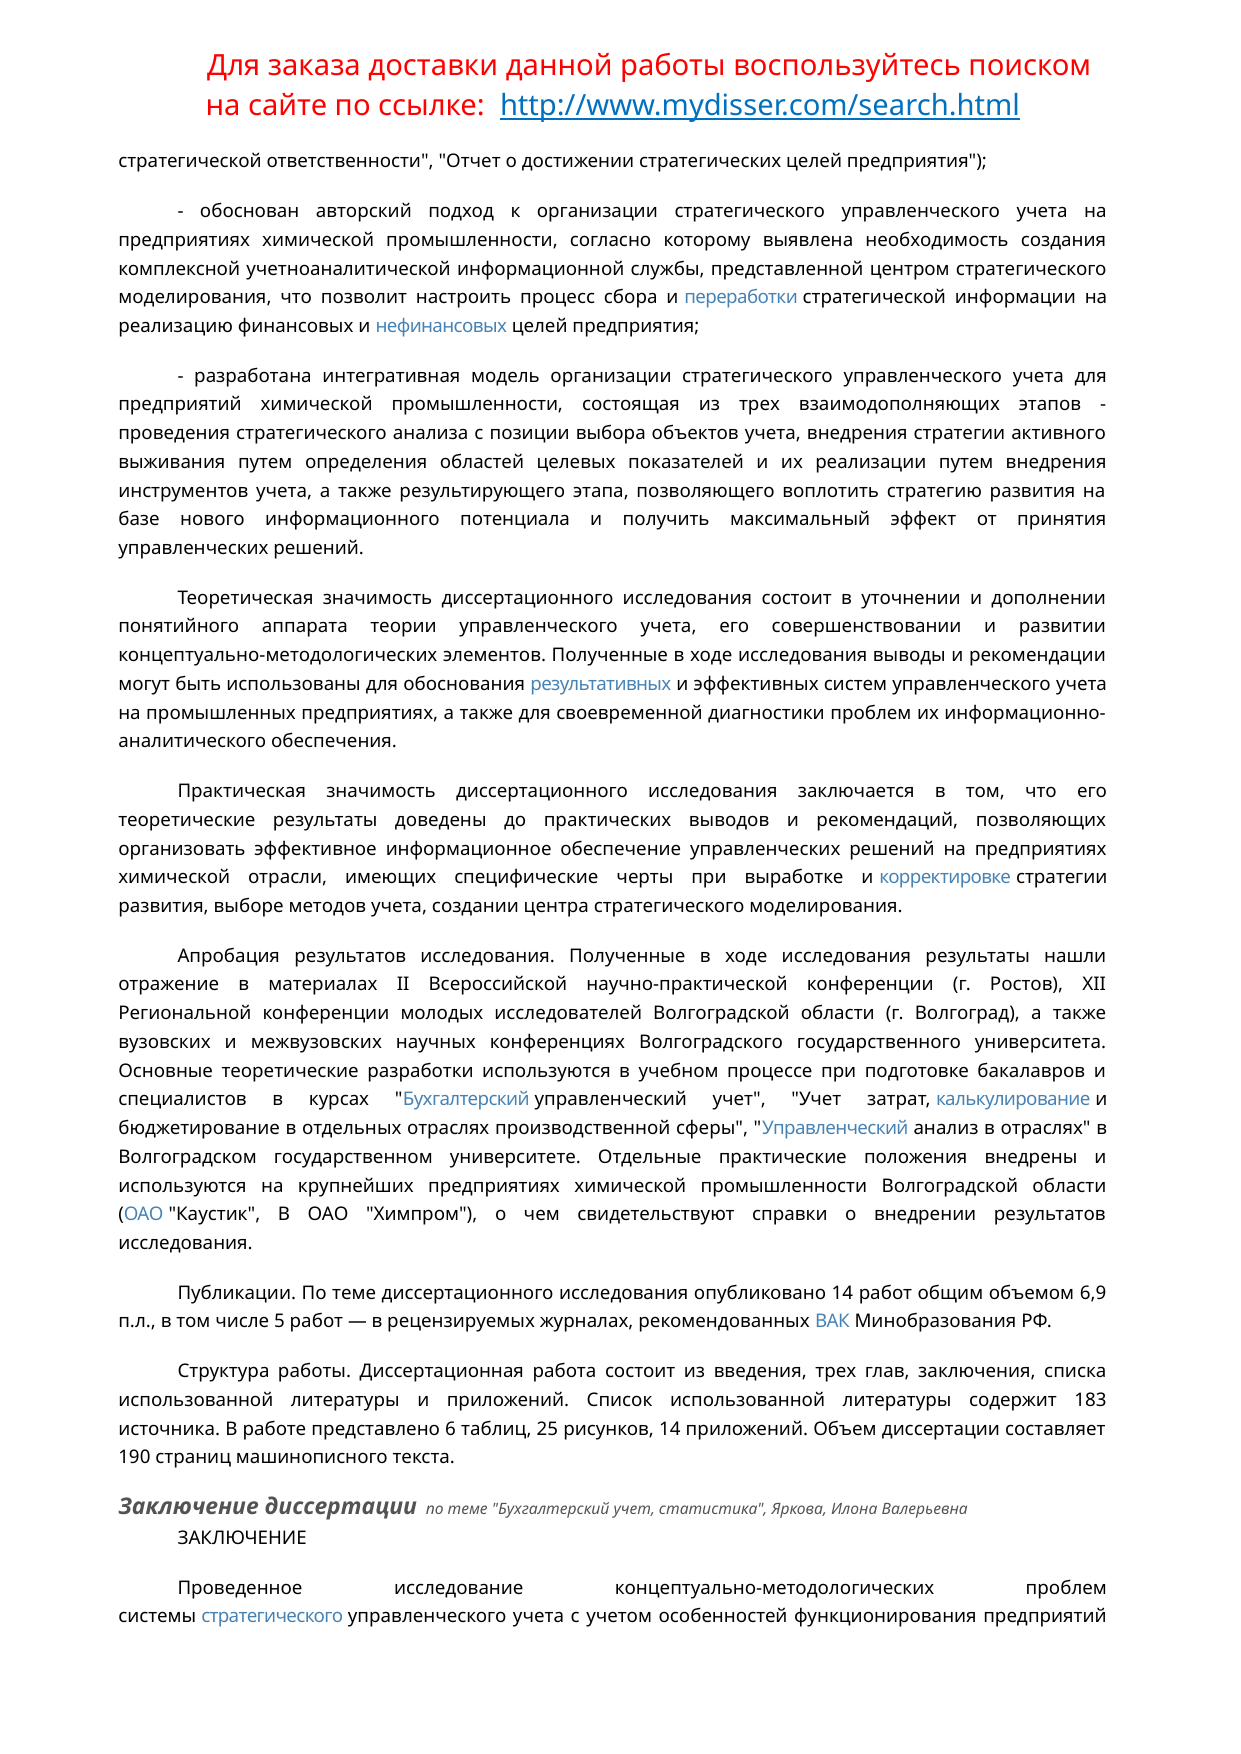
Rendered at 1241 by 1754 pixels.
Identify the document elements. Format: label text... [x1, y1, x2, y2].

subtitle Заключение диссертации по теме "Бухгалтерский учет, статистика", Яркова, Илона Валерьевна [118, 1490, 1107, 1521]
